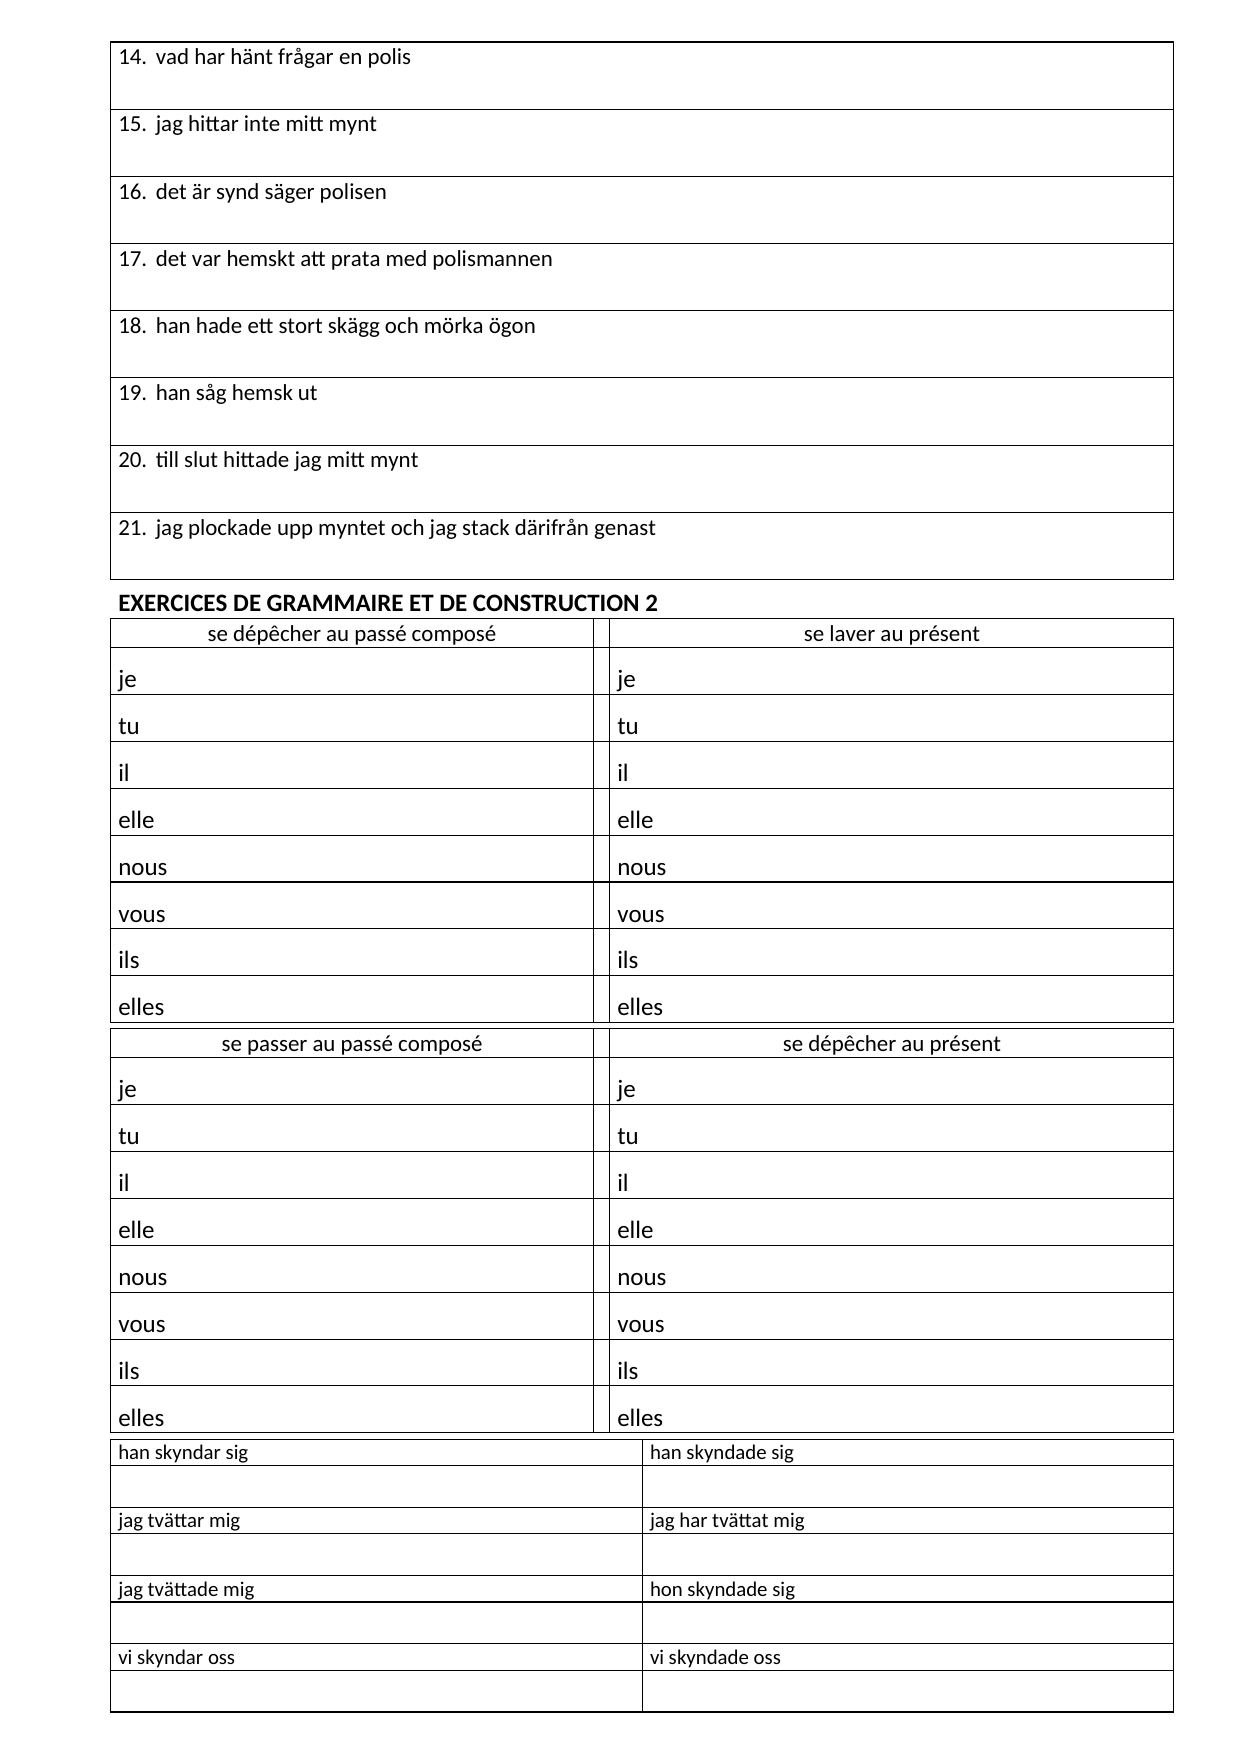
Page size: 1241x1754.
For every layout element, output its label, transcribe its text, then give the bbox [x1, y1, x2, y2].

table_cell [206, 742, 593, 788]
table_cell [706, 1386, 1173, 1432]
table_cell elle [610, 789, 706, 834]
table_cell vi skyndade oss [643, 1644, 1173, 1669]
table_cell [206, 1105, 593, 1151]
table_cell [706, 1058, 1173, 1104]
table_cell [594, 1199, 609, 1245]
table_header han skyndar sig [111, 1440, 642, 1465]
table_cell [706, 1293, 1173, 1338]
table_cell [594, 789, 609, 834]
table_cell je [111, 648, 206, 694]
table_cell [643, 1466, 1173, 1507]
table_cell il [610, 742, 706, 788]
table_cell jag tvättade mig [111, 1576, 642, 1601]
table_cell je [610, 648, 706, 694]
table_cell elle [111, 789, 206, 834]
table_cell [594, 1293, 609, 1338]
table_header [594, 1029, 609, 1057]
table_cell [706, 789, 1173, 834]
table_cell vous [610, 1293, 706, 1338]
table_cell [206, 1340, 593, 1385]
table_cell vi skyndar oss [111, 1644, 642, 1669]
table_cell [594, 1152, 609, 1198]
table_cell [594, 1386, 609, 1432]
table_cell [594, 1105, 609, 1151]
table_cell [206, 883, 593, 928]
table_cell tu [610, 1105, 706, 1151]
table_cell [693, 446, 1173, 512]
table_cell jag har tvättat mig [643, 1508, 1173, 1533]
table_cell [706, 1105, 1173, 1151]
table_cell [206, 976, 593, 1022]
table_cell elle [111, 1199, 206, 1245]
table_cell vous [111, 883, 206, 928]
table_cell ils [610, 1340, 706, 1385]
table_cell vous [111, 1293, 206, 1338]
table_cell nous [111, 836, 206, 881]
table_cell [693, 513, 1173, 579]
table_cell [594, 836, 609, 881]
table_cell [111, 1671, 642, 1711]
table_cell elles [111, 976, 206, 1022]
table_cell jag plockade upp myntet och jag stack därifrån genast [111, 513, 693, 579]
table_cell [693, 311, 1173, 377]
table_header se passer au passé composé [111, 1029, 593, 1057]
table_cell [693, 244, 1173, 310]
table_cell jag hittar inte mitt mynt [111, 110, 693, 176]
table_cell [206, 648, 593, 694]
table_cell [693, 378, 1173, 444]
table_cell [706, 1246, 1173, 1292]
table_cell il [111, 742, 206, 788]
table_cell vad har hänt frågar en polis [111, 43, 693, 108]
table_cell [706, 695, 1173, 741]
table_cell [643, 1603, 1173, 1643]
table_cell [594, 648, 609, 694]
table_cell [706, 1340, 1173, 1385]
table_cell elle [610, 1199, 706, 1245]
table_cell [706, 929, 1173, 975]
table_cell [206, 1386, 593, 1432]
table_cell elles [610, 1386, 706, 1432]
table_cell [111, 1534, 642, 1575]
table_header se dépêcher au présent [610, 1029, 1173, 1057]
table_cell [206, 929, 593, 975]
table_cell [706, 742, 1173, 788]
table_cell [594, 976, 609, 1022]
text EXERCICES DE GRAMMAIRE ET DE CONSTRUCTION 2 [118, 587, 1199, 618]
table_cell [594, 883, 609, 928]
table_cell [594, 1246, 609, 1292]
table_cell [594, 695, 609, 741]
table_header se laver au présent [610, 619, 1173, 647]
table_cell il [111, 1152, 206, 1198]
table_cell [643, 1534, 1173, 1575]
table_cell [706, 1199, 1173, 1245]
table_cell ils [111, 1340, 206, 1385]
table_header se dépêcher au passé composé [111, 619, 593, 647]
table_cell elles [111, 1386, 206, 1432]
table_cell il [610, 1152, 706, 1198]
table_cell [206, 695, 593, 741]
table_cell [206, 789, 593, 834]
table_cell [111, 1466, 642, 1507]
table_cell [706, 1152, 1173, 1198]
table_cell [206, 1293, 593, 1338]
table_cell ils [610, 929, 706, 975]
table_cell han såg hemsk ut [111, 378, 693, 444]
table_cell [594, 929, 609, 975]
table_cell [706, 976, 1173, 1022]
table_cell jag tvättar mig [111, 1508, 642, 1533]
table_cell [206, 1058, 593, 1104]
table_cell [206, 1199, 593, 1245]
table_cell [706, 648, 1173, 694]
table_cell [643, 1671, 1173, 1711]
table_cell [206, 1246, 593, 1292]
table_cell nous [111, 1246, 206, 1292]
table_cell det var hemskt att prata med polismannen [111, 244, 693, 310]
table_cell nous [610, 836, 706, 881]
table_cell hon skyndade sig [643, 1576, 1173, 1601]
table_cell tu [111, 695, 206, 741]
table_cell [594, 1340, 609, 1385]
table_cell elles [610, 976, 706, 1022]
table_header [594, 619, 609, 647]
table_cell nous [610, 1246, 706, 1292]
table_header han skyndade sig [643, 1440, 1173, 1465]
table_cell [706, 836, 1173, 881]
table_cell [206, 1152, 593, 1198]
table_cell [693, 177, 1173, 243]
table_cell je [111, 1058, 206, 1104]
table_cell tu [111, 1105, 206, 1151]
table_cell han hade ett stort skägg och mörka ögon [111, 311, 693, 377]
table_cell [706, 883, 1173, 928]
table_cell [594, 1058, 609, 1104]
table_cell [594, 742, 609, 788]
table_cell [693, 43, 1173, 108]
table_cell det är synd säger polisen [111, 177, 693, 243]
table_cell ils [111, 929, 206, 975]
table_cell [206, 836, 593, 881]
table_cell till slut hittade jag mitt mynt [111, 446, 693, 512]
table_cell tu [610, 695, 706, 741]
table_cell [693, 110, 1173, 176]
table_cell vous [610, 883, 706, 928]
table_cell [111, 1603, 642, 1643]
table_cell je [610, 1058, 706, 1104]
